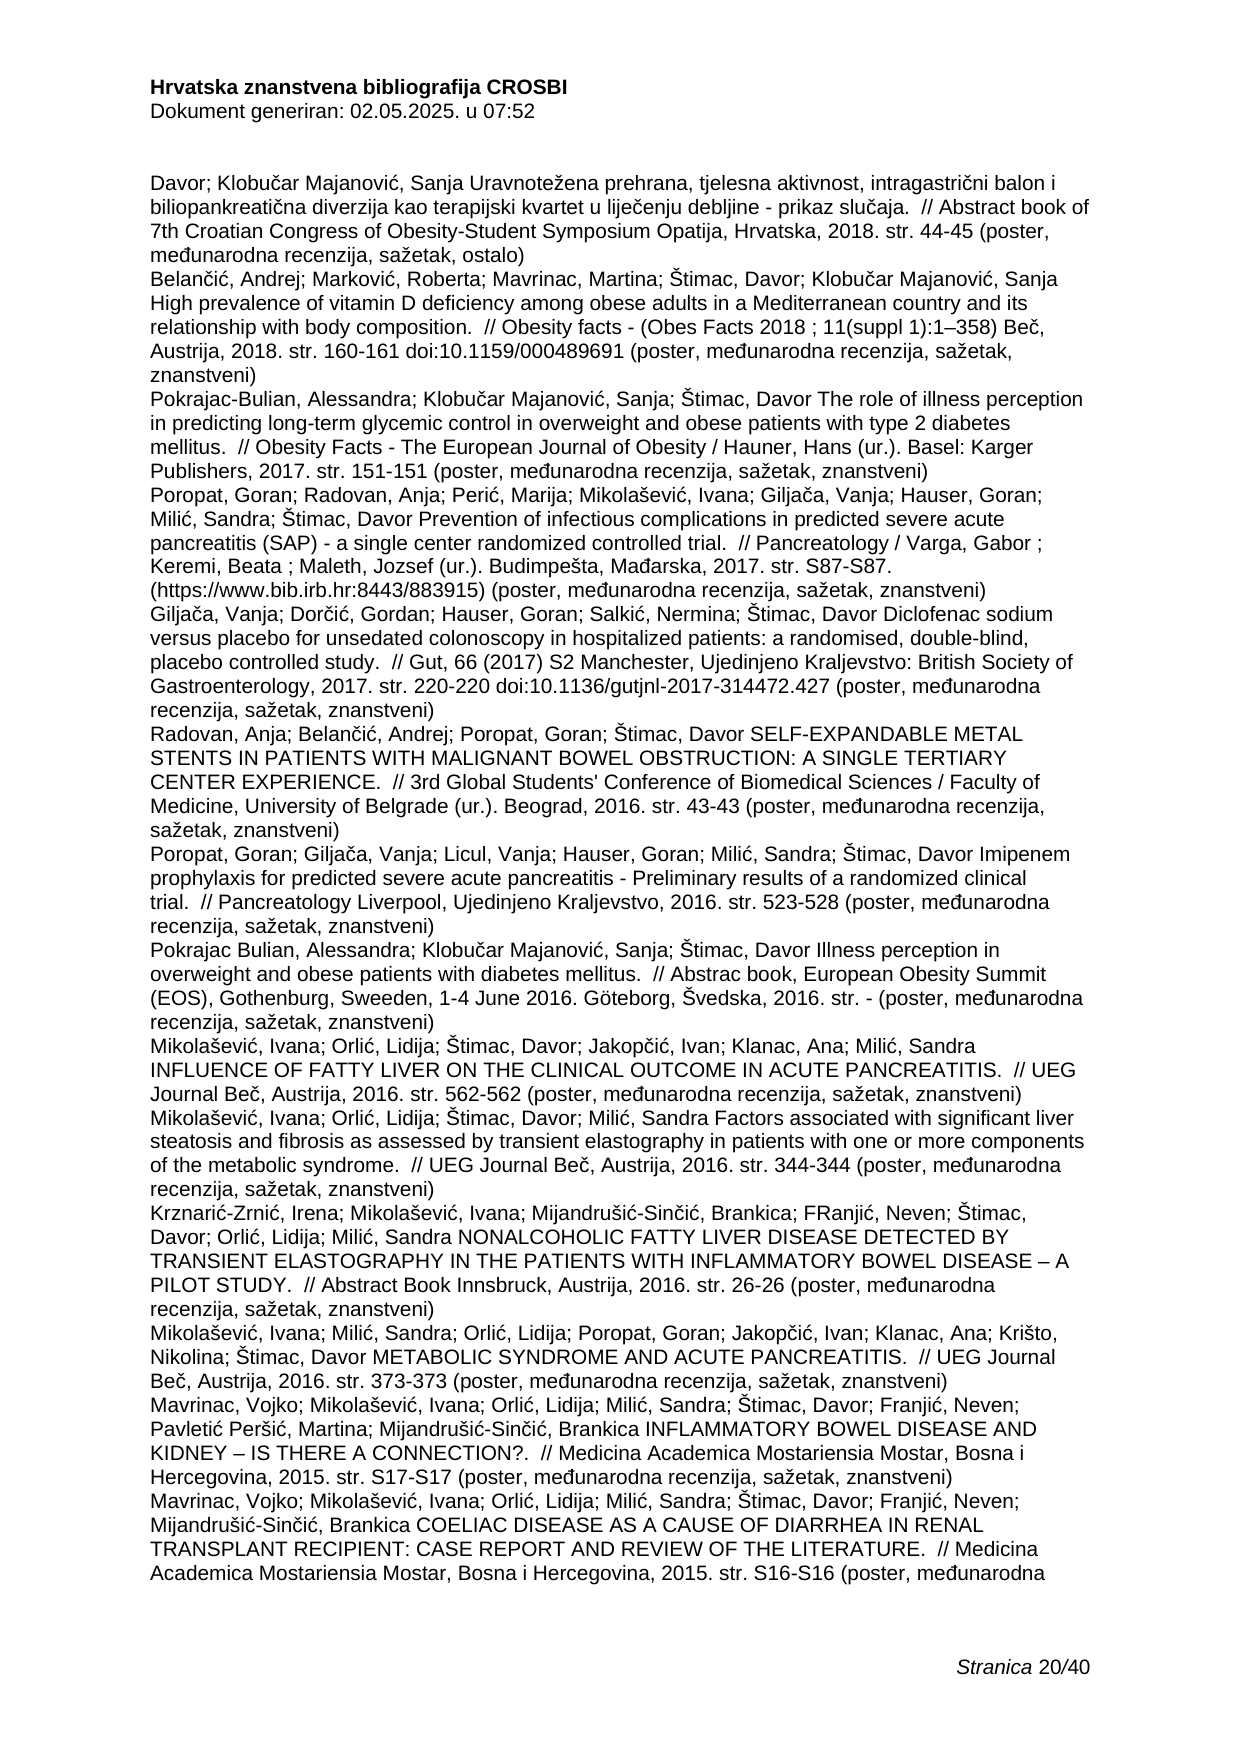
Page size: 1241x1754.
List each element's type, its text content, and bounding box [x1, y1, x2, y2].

text Mikolašević, Ivana; Orlić, Lidija; Štimac, Davor; Jakopčić, Ivan; Klanac, Ana; Milić, Sandra [150, 1033, 1090, 1105]
text Giljača, Vanja; Dorčić, Gordan; Hauser, Goran; Salkić, Nermina; Štimac, Davor [150, 602, 1090, 722]
text Pokrajac Bulian, Alessandra; Klobučar Majanović, Sanja; Štimac, Davor [150, 938, 1090, 1033]
text Mikolašević, Ivana; Milić, Sandra; Orlić, Lidija; Poropat, Goran; Jakopčić, Ivan; Klanac, Ana; Krišto, Nikolina; Štimac, Davor [150, 1321, 1090, 1393]
text Radovan, Anja; Belančić, Andrej; Poropat, Goran; Štimac, Davor [150, 722, 1090, 842]
text Poropat, Goran; Giljača, Vanja; Licul, Vanja; Hauser, Goran; Milić, Sandra; Štimac, Davor [150, 842, 1090, 938]
text Poropat, Goran; Radovan, Anja; Perić, Marija; Mikolašević, Ivana; Giljača, Vanja; Hauser, Goran; Milić, Sandra; Štimac, Davor [150, 482, 1090, 602]
text Belančić, Andrej; Marković, Roberta; Mavrinac, Martina; Štimac, Davor; Klobučar Majanović, Sanja [150, 267, 1090, 387]
text Mavrinac, Vojko; Mikolašević, Ivana; Orlić, Lidija; Milić, Sandra; Štimac, Davor; Franjić, Neven; Pavletić Peršić, Martina; Mijandrušić-Sinčić, Brankica [150, 1393, 1090, 1489]
text Krznarić-Zrnić, Irena; Mikolašević, Ivana; Mijandrušić-Sinčić, Brankica; FRanjić, Neven; Štimac, Davor; Orlić, Lidija; Milić, Sandra [150, 1201, 1090, 1321]
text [150, 171, 1090, 267]
text Pokrajac-Bulian, Alessandra; Klobučar Majanović, Sanja; Štimac, Davor [150, 387, 1090, 482]
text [150, 1489, 1090, 1584]
text Mikolašević, Ivana; Orlić, Lidija; Štimac, Davor; Milić, Sandra [150, 1105, 1090, 1201]
